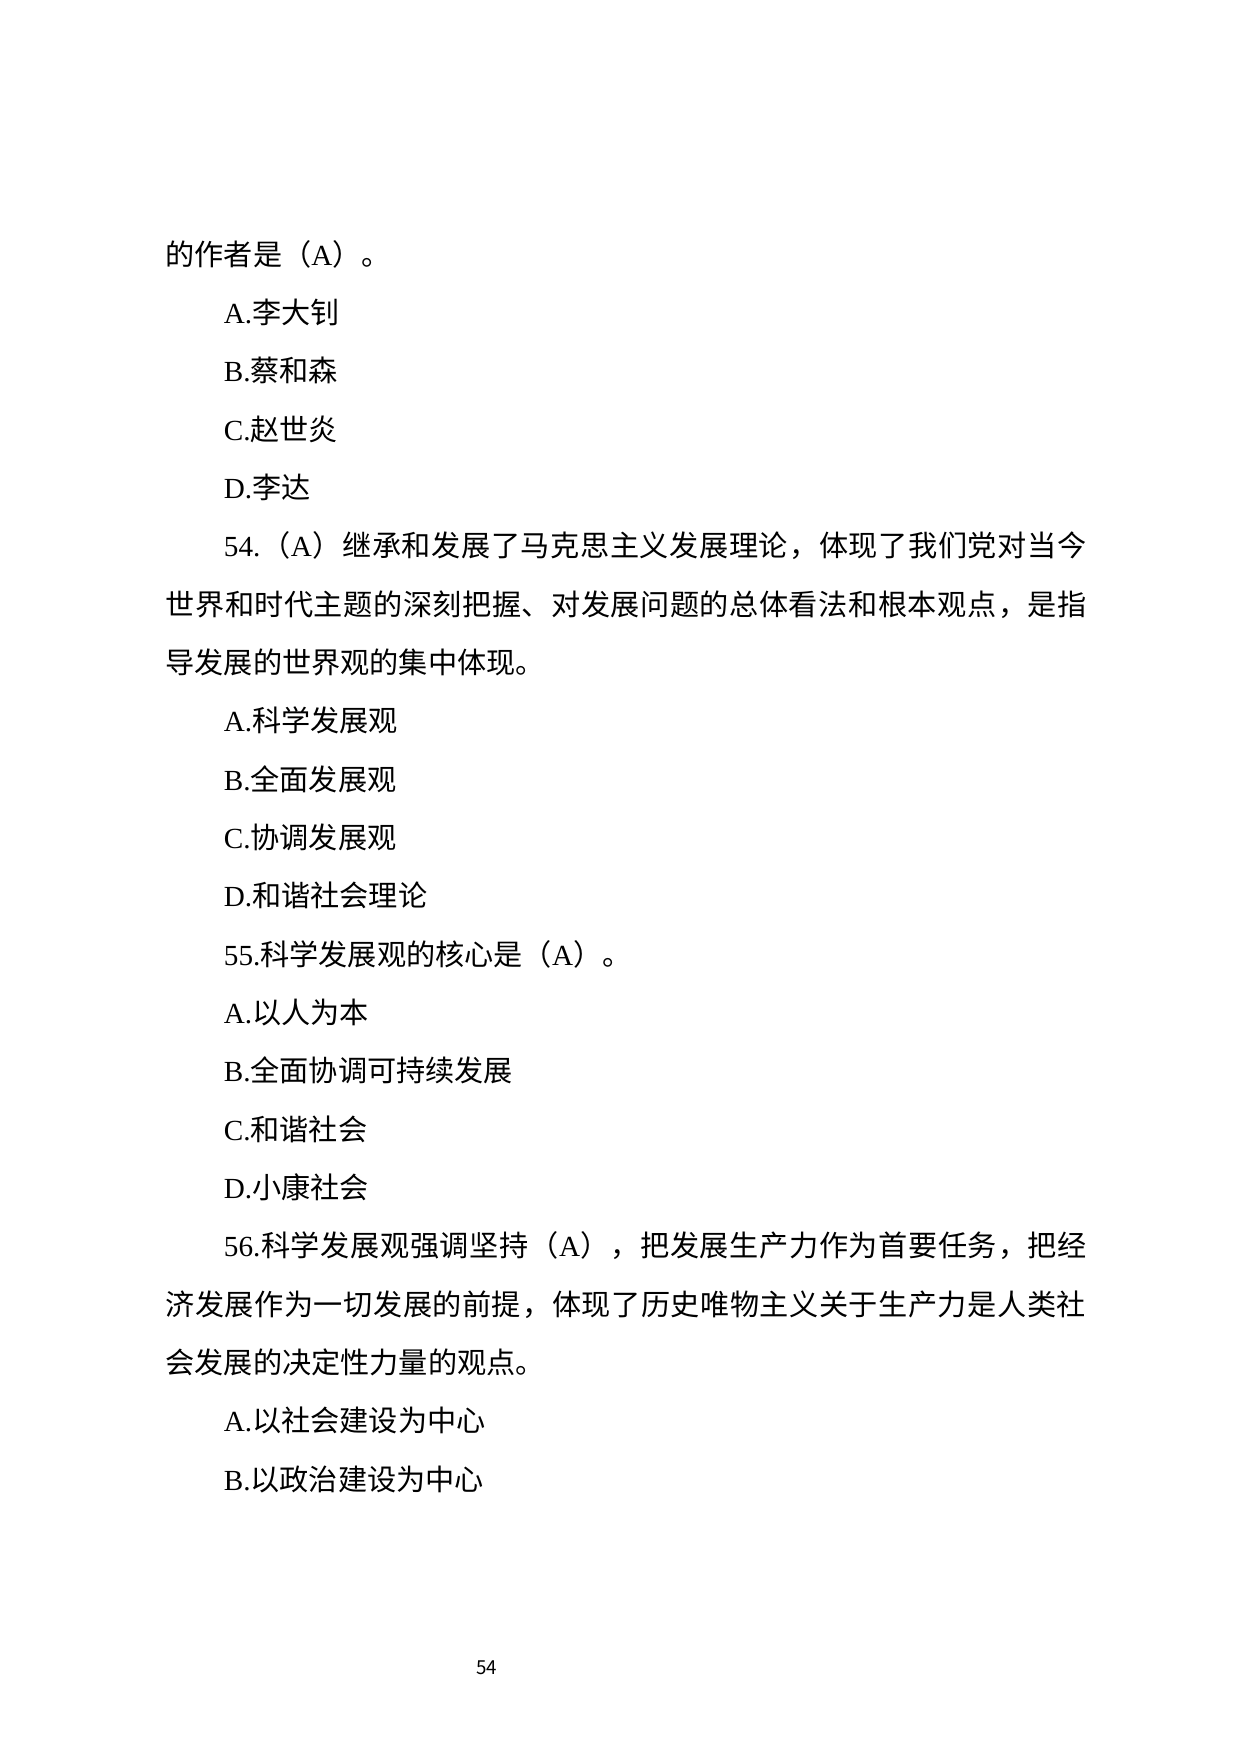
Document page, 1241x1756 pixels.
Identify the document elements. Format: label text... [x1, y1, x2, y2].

text B.全面协调可持续发展 [165, 1035, 1087, 1093]
text A.以社会建设为中心 [165, 1385, 1087, 1443]
text D.和谐社会理论 [165, 860, 1087, 918]
text D.李达 [165, 452, 1087, 510]
text A.李大钊 [165, 277, 1087, 335]
text B.全面发展观 [165, 743, 1087, 802]
text C.和谐社会 [165, 1093, 1087, 1152]
text C.赵世炎 [165, 393, 1087, 452]
text C.协调发展观 [165, 802, 1087, 860]
text B.以政治建设为中心 [165, 1443, 1087, 1502]
text A.以人为本 [165, 977, 1087, 1035]
text B.蔡和森 [165, 335, 1087, 393]
text D.小康社会 [165, 1152, 1087, 1210]
text 55.科学发展观的核心是（A）。 [165, 918, 1087, 977]
text 56.科学发展观强调坚持（A），把发展生产力作为首要任务，把经济发展作为一切发展的前提，体现了历史唯物主义关于生产力是人类社会发展的决定性力量的观点。 [165, 1210, 1087, 1385]
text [165, 218, 1087, 277]
text 54.（A）继承和发展了马克思主义发展理论，体现了我们党对当今世界和时代主题的深刻把握、对发展问题的总体看法和根本观点，是指导发展的世界观的集中体现。 [165, 510, 1087, 685]
text A.科学发展观 [165, 685, 1087, 743]
